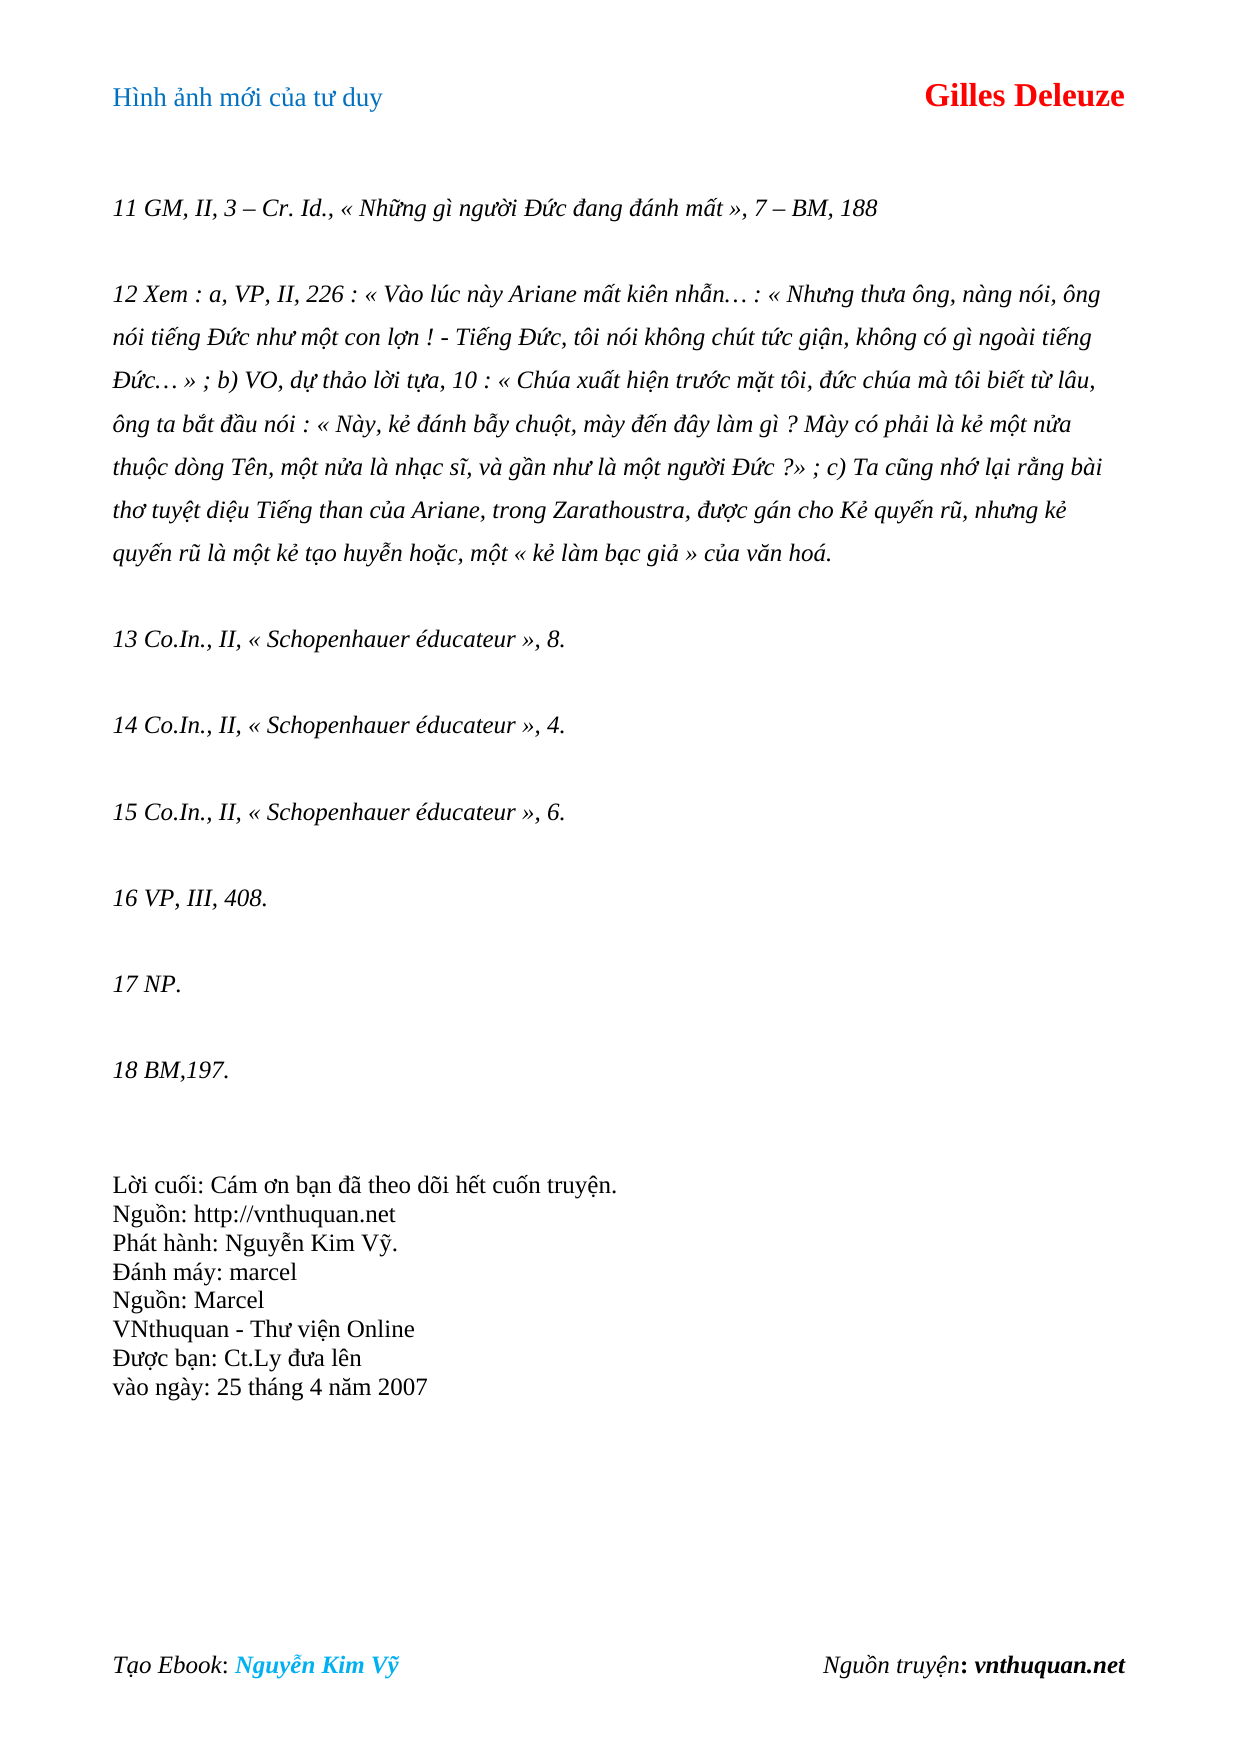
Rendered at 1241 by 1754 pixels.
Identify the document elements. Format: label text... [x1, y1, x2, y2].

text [112, 150, 1128, 1127]
text Lời cuối: Cám ơn bạn đã theo dõi hết cuốn truyện. Nguồn: http://vnthuquan.net Phát hành: Nguyễn Kim Vỹ. Đánh máy: marcel Nguồn: Marcel VNthuquan - Thư viện Online Được bạn: Ct.Ly đưa lên vào ngày: 25 tháng 4 năm 2007 [112, 1142, 1128, 1401]
